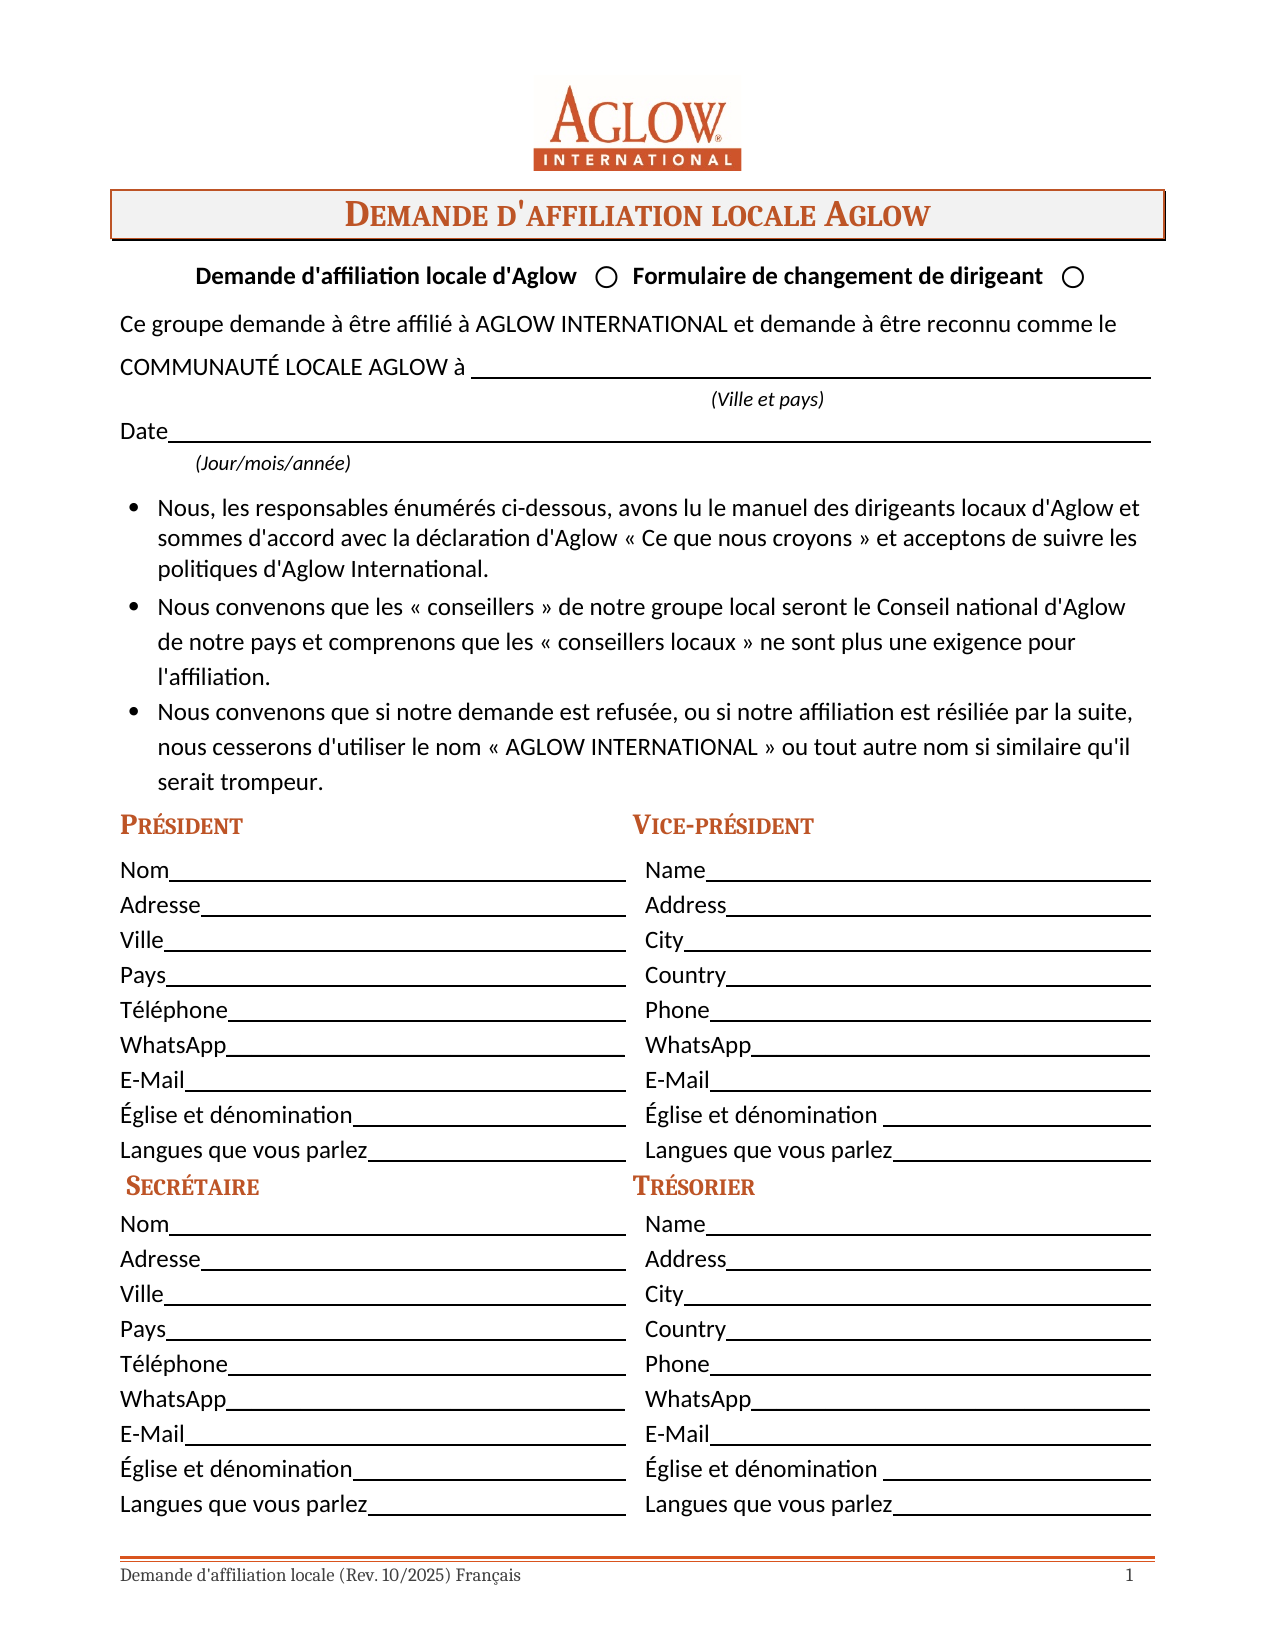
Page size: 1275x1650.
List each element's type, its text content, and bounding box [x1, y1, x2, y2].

text Pays Country [120, 1313, 1155, 1343]
text Adresse Address [120, 1243, 1155, 1273]
text Pays Country [120, 959, 1155, 990]
text (Ville et pays) [120, 386, 1155, 411]
text Église et dénomination Église et dénomination [120, 1453, 1155, 1483]
list Nous, les responsables énumérés ci-dessous, avons lu le manuel des dirigeants locaux d'Aglow et sommes d'accord avec la déclaration d'Aglow « Ce que nous croyons » et acceptons de suivre les politiques d'Aglow International. [129, 492, 1155, 583]
title Demande d'affiliation locale Aglow [112, 191, 1163, 238]
text Ville City [120, 1278, 1155, 1308]
text Langues que vous parlez Langues que vous parlez [120, 1488, 1155, 1518]
text Président Vice-président [120, 808, 1155, 842]
text Adresse Address [120, 889, 1155, 920]
text Date [120, 415, 1155, 446]
text Nom Name [120, 854, 1155, 885]
text Église et dénomination Église et dénomination [120, 1099, 1155, 1130]
text E-Mail E-Mail [120, 1064, 1155, 1095]
text Secrétaire Trésorier [120, 1169, 1155, 1203]
text COMMUNAUTÉ LOCALE AGLOW à [120, 351, 1155, 382]
text WhatsApp________________________________ WhatsApp________________________________ [120, 1029, 1155, 1060]
text Ville City [120, 924, 1155, 955]
text Téléphone Phone [120, 994, 1155, 1025]
text (Jour/mois/année) [120, 450, 1155, 476]
text E-Mail E-Mail [120, 1418, 1155, 1448]
text Nom Name [120, 1208, 1155, 1238]
text Langues que vous parlez Langues que vous parlez [120, 1134, 1155, 1165]
text Demande d'affiliation locale d'Aglow ⃝ Formulaire de changement de dirigeant ⃝ [120, 260, 1155, 291]
list Nous convenons que les « conseillers » de notre groupe local seront le Conseil national d'Aglow de notre pays et comprenons que les « conseillers locaux » ne sont plus une exigence pour l'affiliation. [129, 591, 1155, 691]
picture [533, 75, 742, 171]
text WhatsApp________________________________ WhatsApp________________________________ [120, 1383, 1155, 1413]
text Ce groupe demande à être affilié à AGLOW INTERNATIONAL et demande à être reconnu comme le [120, 308, 1155, 339]
list Nous convenons que si notre demande est refusée, ou si notre affiliation est résiliée par la suite, nous cesserons d'utiliser le nom « AGLOW INTERNATIONAL » ou tout autre nom si similaire qu'il serait trompeur. [129, 696, 1155, 796]
text Téléphone Phone [120, 1348, 1155, 1378]
